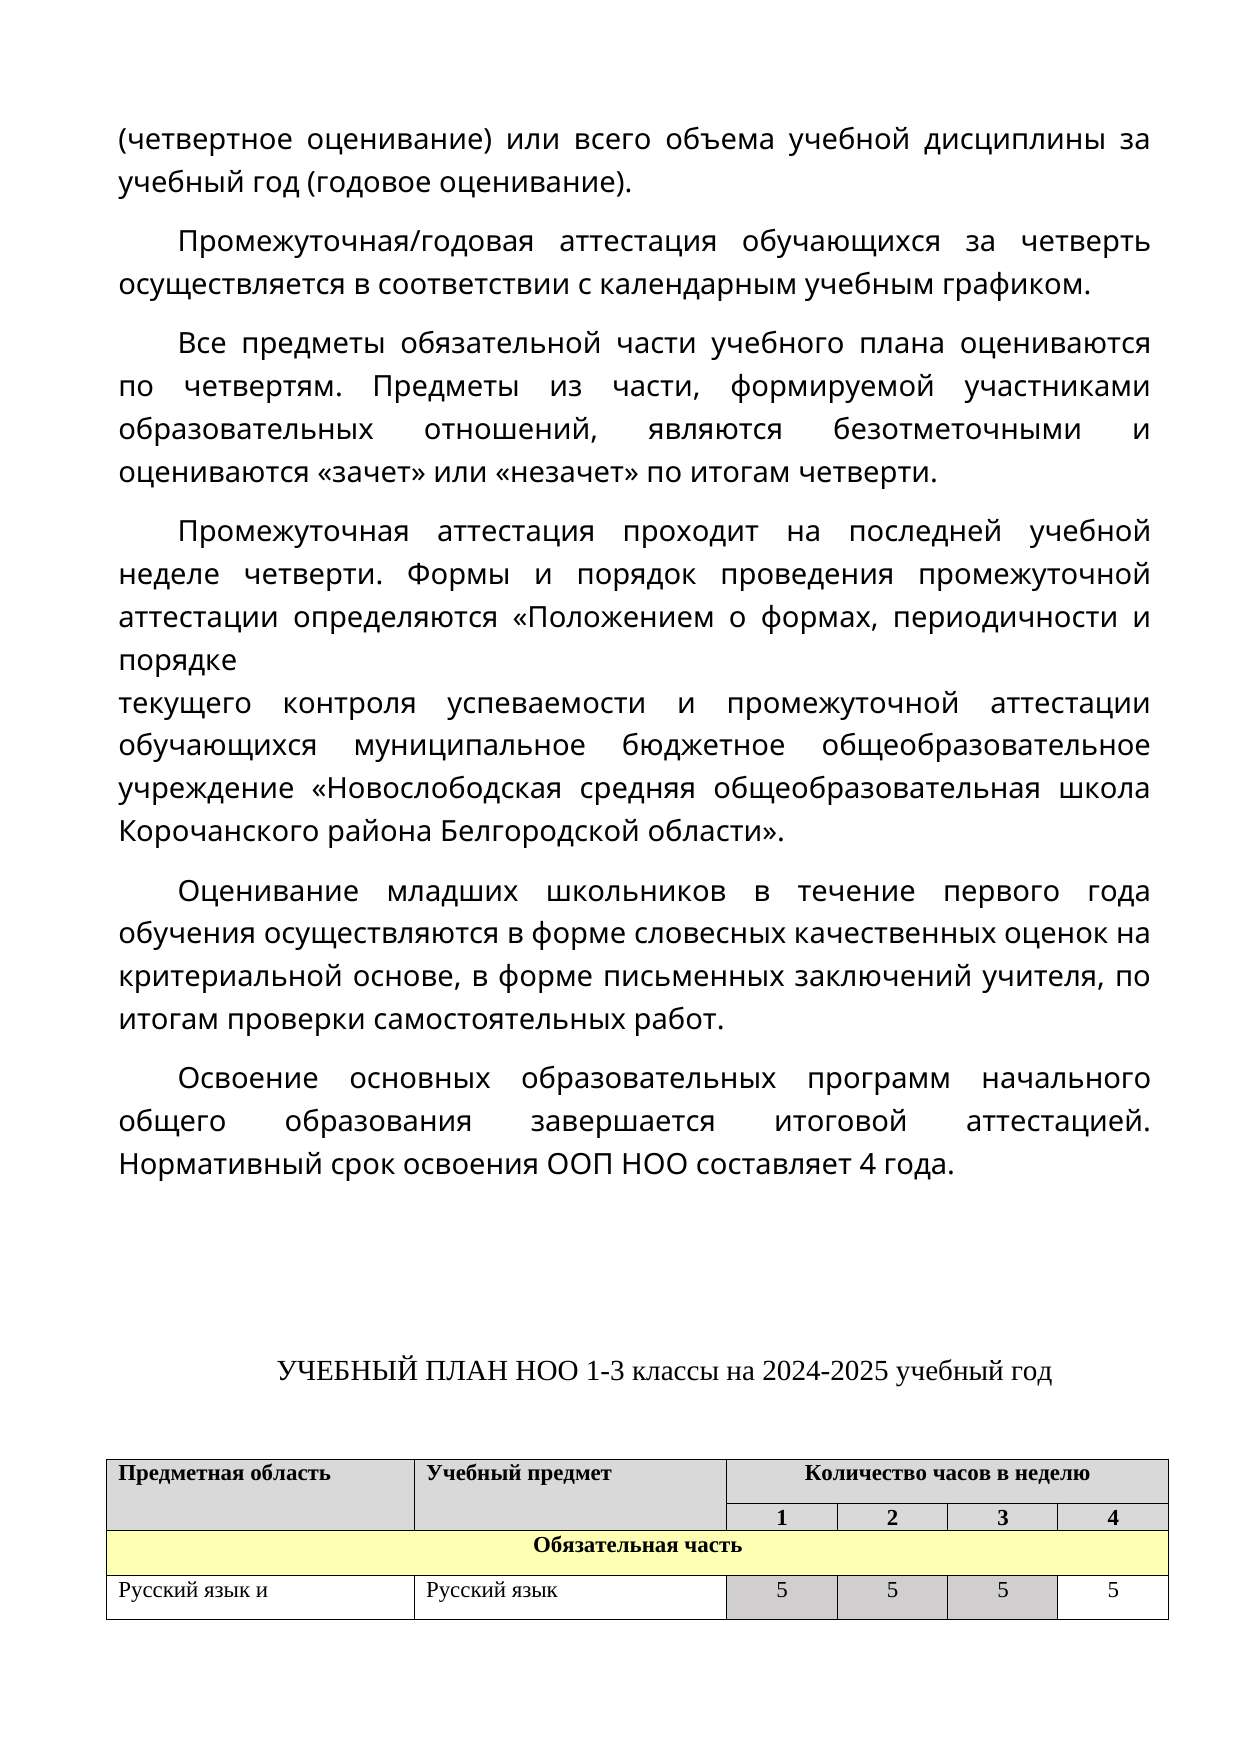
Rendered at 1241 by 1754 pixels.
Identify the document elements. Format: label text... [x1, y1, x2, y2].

table_cell 5 [1058, 1576, 1168, 1619]
table_cell Русский язык [415, 1576, 726, 1619]
text Все предметы обязательной части учебного плана оцениваются по четвертям. Предметы из части, формируемой участниками образовательных отношений, являются безотметочными и оцениваются «зачет» или «незачет» по итогам четверти. [118, 323, 1152, 491]
table_cell 5 [838, 1576, 947, 1619]
table_cell 4 [1058, 1504, 1168, 1530]
text УЧЕБНЫЙ ПЛАН НОО 1-3 классы на 2024-2025 учебный год [118, 1353, 1152, 1386]
table_header Количество часов в неделю [727, 1460, 1168, 1503]
text Промежуточная аттестация проходит на последней учебной неделе четверти. Формы и порядок проведения промежуточной аттестации определяются «Положением о формах, периодичности и порядке текущего контроля успеваемости и промежуточной аттестации обучающихся муниципальное бюджетное общеобразовательное учреждение «Новослободская средняя общеобразовательная школа Корочанского района Белгородской области». [118, 511, 1152, 850]
table_cell 5 [948, 1576, 1057, 1619]
table_cell 3 [948, 1504, 1057, 1530]
text Освоение основных образовательных программ начального общего образования завершается итоговой аттестацией. Нормативный срок освоения ООП НОО составляет 4 года. [118, 1058, 1152, 1183]
table_cell 5 [727, 1576, 837, 1619]
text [118, 118, 1152, 201]
text Оценивание младших школьников в течение первого года обучения осуществляются в форме словесных качественных оценок на критериальной основе, в форме письменных заключений учителя, по итогам проверки самостоятельных работ. [118, 870, 1152, 1038]
table_cell 2 [838, 1504, 947, 1530]
table_cell Обязательная часть [107, 1531, 1168, 1575]
text Промежуточная/годовая аттестация обучающихся за четверть осуществляется в соответствии с календарным учебным графиком. [118, 220, 1152, 303]
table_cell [107, 1576, 414, 1619]
table_cell 1 [727, 1504, 837, 1530]
table_header Учебный предмет [415, 1460, 726, 1530]
table_header Предметная область [107, 1460, 414, 1530]
